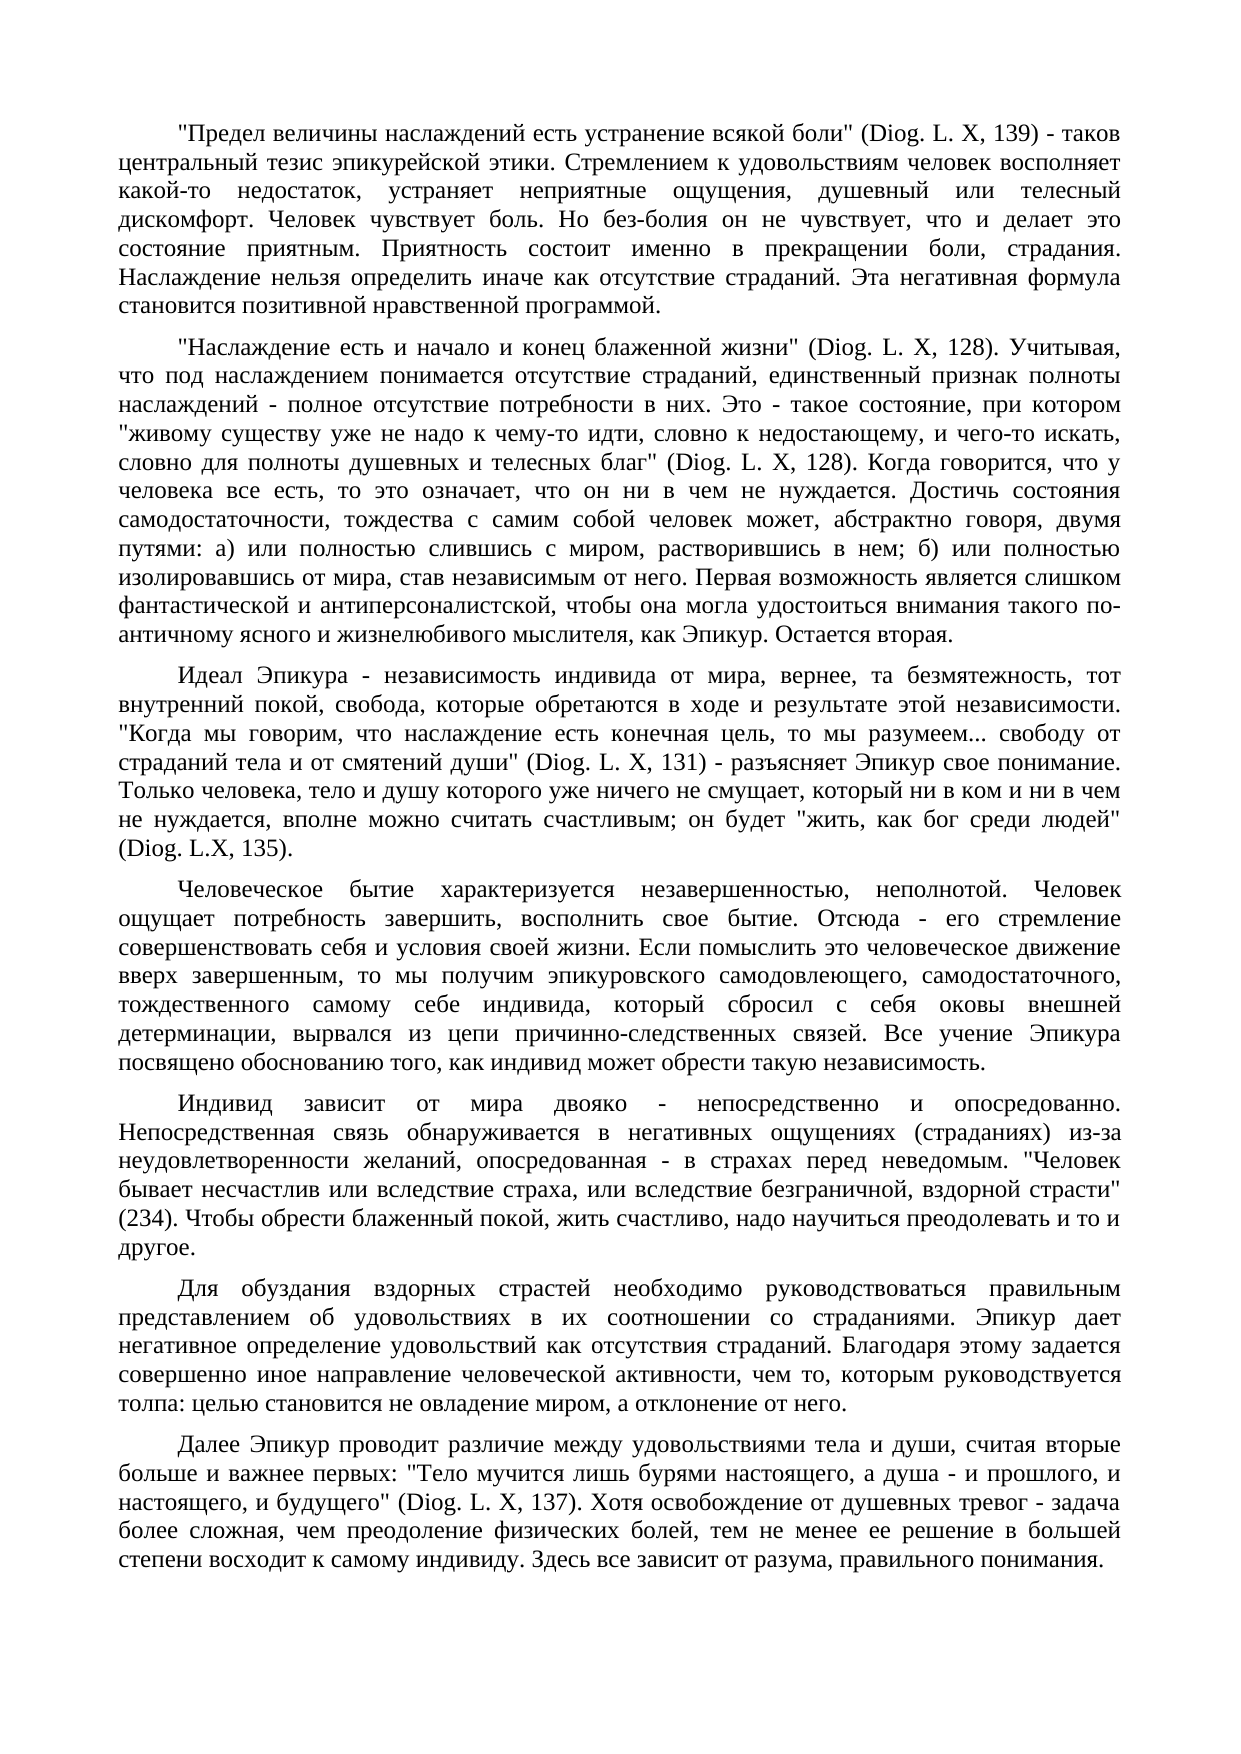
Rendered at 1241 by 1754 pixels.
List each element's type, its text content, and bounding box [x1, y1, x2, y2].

text Человеческое бытие характеризуется незавершенностью, неполнотой. Человек ощущает потребность завершить, восполнить свое бытие. Отсюда - его стремление совершенствовать себя и условия своей жизни. Если помыслить это человеческое движение вверх завершенным, то мы получим эпикуровского самодовлеющего, самодостаточного, тождественного самому себе индивида, который сбросил с себя оковы внешней детерминации, вырвался из цепи причинно-следственных связей. Все учение Эпикура посвящено обоснованию того, как индивид может обрести такую независимость. [118, 874, 1122, 1076]
text Индивид зависит от мира двояко - непосредственно и опосредованно. Непосредственная связь обнаруживается в негативных ощущениях (страданиях) из-за неудовлетворенности желаний, опосредованная - в страхах перед неведомым. "Человек бывает несчастлив или вследствие страха, или вследствие безграничной, вздорной страсти" (234). Чтобы обрести блаженный покой, жить счастливо, надо научиться преодолевать и то и другое. [118, 1088, 1122, 1261]
text Идеал Эпикура - независимость индивида от мира, вернее, та безмятежность, тот внутренний покой, свобода, которые обретаются в ходе и результате этой независимости. "Когда мы говорим, что наслаждение есть конечная цель, то мы разумеем... свободу от страданий тела и от смятений души" (Diog. L. X, 131) - разъясняет Эпикур свое понимание. Только человека, тело и душу которого уже ничего не смущает, который ни в ком и ни в чем не нуждается, вполне можно считать счастливым; он будет "жить, как бог среди людей" (Diog. L.X, 135). [118, 661, 1122, 862]
text Для обуздания вздорных страстей необходимо руководствоваться правильным представлением об удовольствиях в их соотношении со страданиями. Эпикур дает негативное определение удовольствий как отсутствия страданий. Благодаря этому задается совершенно иное направление человеческой активности, чем то, которым руководствуется толпа: целью становится не овладение миром, а отклонение от него. [118, 1273, 1122, 1417]
text "Предел величины наслаждений есть устранение всякой боли" (Diog. L. X, 139) - таков центральный тезис эпикурейской этики. Стремлением к удовольствиям человек восполняет какой-то недостаток, устраняет неприятные ощущения, душевный или телесный дискомфорт. Человек чувствует боль. Но без-болия он не чувствует, что и делает это состояние приятным. Приятность состоит именно в прекращении боли, страдания. Наслаждение нельзя определить иначе как отсутствие страданий. Эта негативная формула становится позитивной нравственной программой. [118, 118, 1122, 319]
text Далее Эпикур проводит различие между удовольствиями тела и души, считая вторые больше и важнее первых: "Тело мучится лишь бурями настоящего, а душа - и прошлого, и настоящего, и будущего" (Diog. L. X, 137). Хотя освобождение от душевных тревог - задача более сложная, чем преодоление физических болей, тем не менее ее решение в большей степени восходит к самому индивиду. Здесь все зависит от разума, правильного понимания. [118, 1429, 1122, 1573]
text "Наслаждение есть и начало и конец блаженной жизни" (Diog. L. X, 128). Учитывая, что под наслаждением понимается отсутствие страданий, единственный признак полноты наслаждений - полное отсутствие потребности в них. Это - такое состояние, при котором "живому существу уже не надо к чему-то идти, словно к недостающему, и чего-то искать, словно для полноты душевных и телесных благ" (Diog. L. X, 128). Когда говорится, что у человека все есть, то это означает, что он ни в чем не нуждается. Достичь состояния самодостаточности, тождества с самим собой человек может, абстрактно говоря, двумя путями: а) или полностью слившись с миром, растворившись в нем; б) или полностью изолировавшись от мира, став независимым от него. Первая возможность является слишком фантастической и антиперсоналистской, чтобы она могла удостоиться внимания такого по-античному ясного и жизнелюбивого мыслителя, как Эпикур. Остается вторая. [118, 332, 1122, 648]
